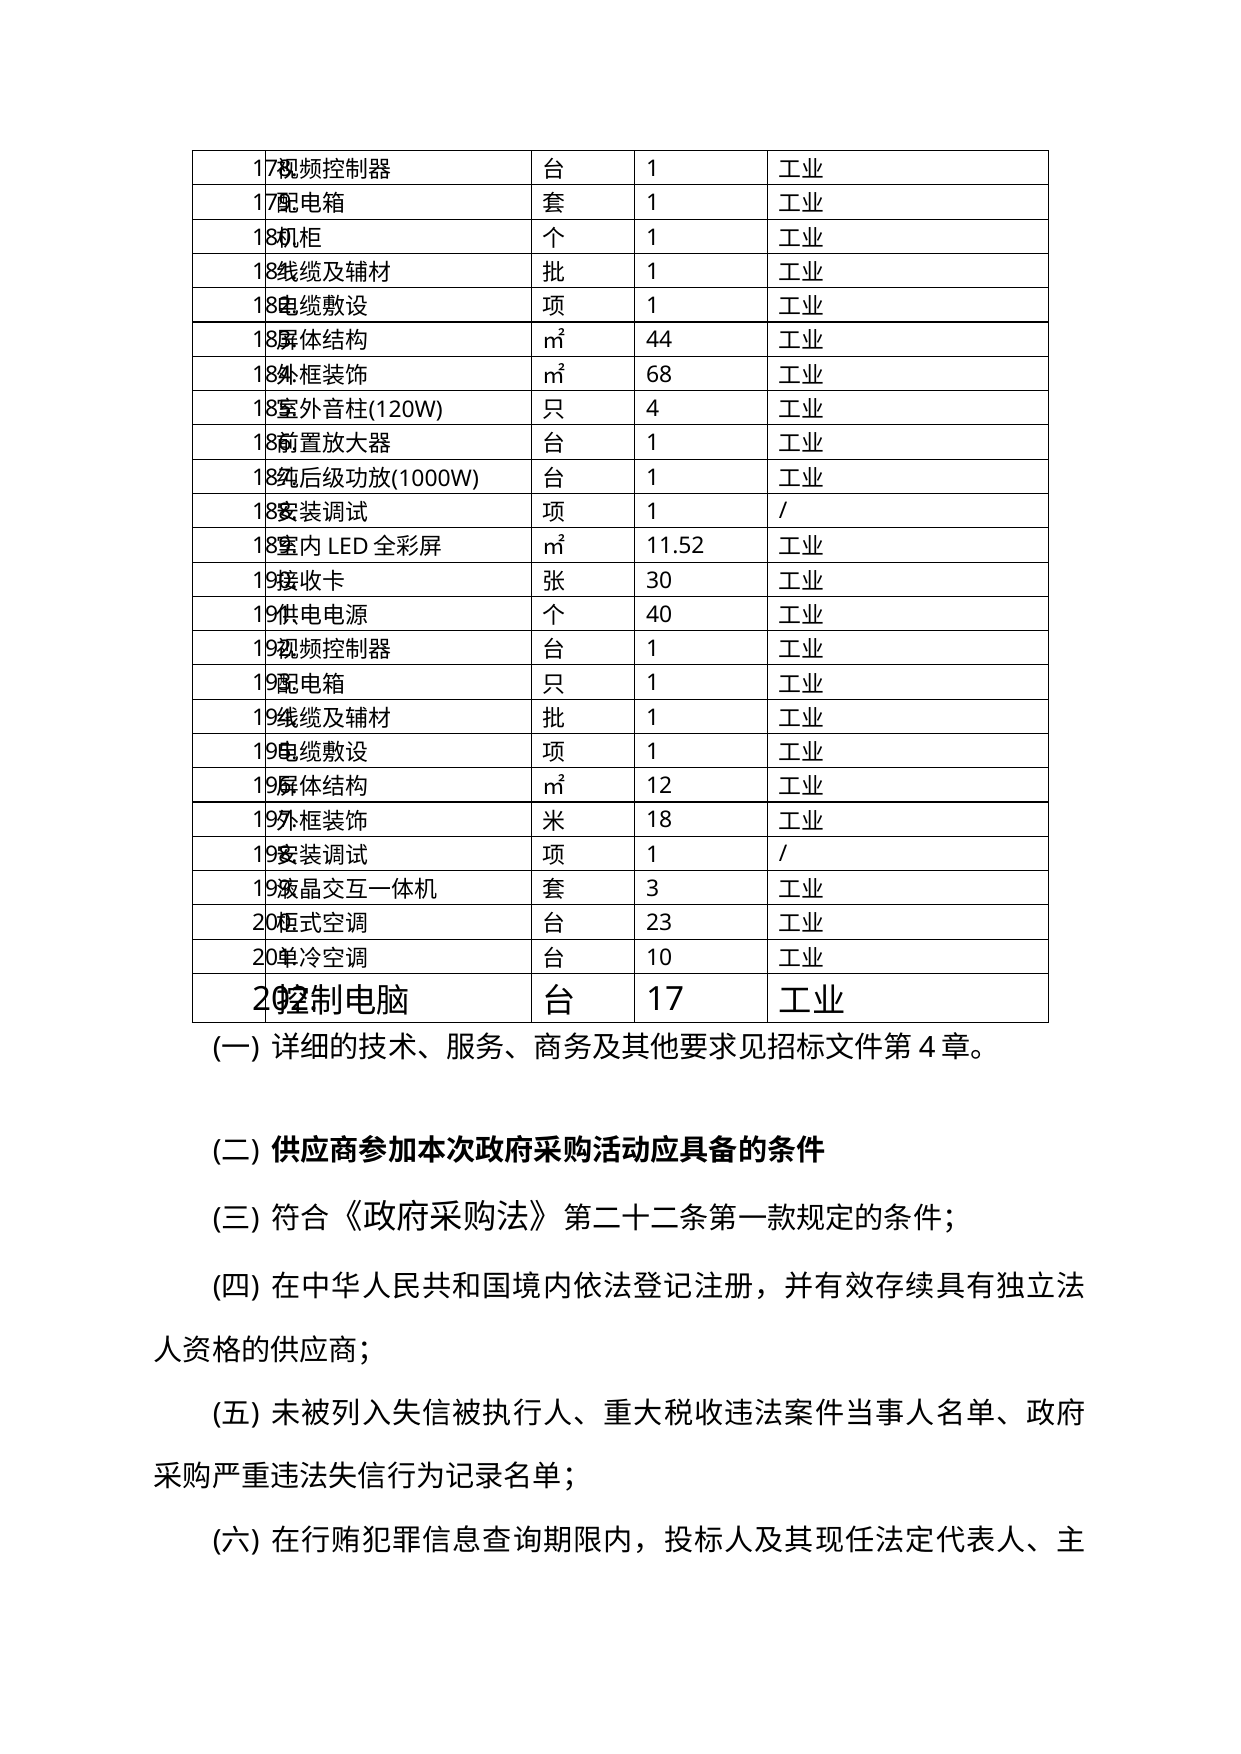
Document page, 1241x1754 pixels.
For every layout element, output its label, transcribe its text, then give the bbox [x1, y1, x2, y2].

table_cell 液晶交互一体机 [266, 871, 531, 904]
table_cell 1 [635, 665, 767, 699]
table_cell 23 [635, 905, 767, 938]
table_cell 电缆敷设 [266, 734, 531, 767]
table_cell 视频控制器 [266, 631, 531, 664]
table_cell [193, 357, 265, 390]
table_cell [193, 631, 265, 664]
list 未被列入失信被执行人、重大税收违法案件当事人名单、政府采购严重违法失信行为记录名单； [153, 1389, 1087, 1495]
table_cell 柜式空调 [266, 905, 531, 938]
table_cell 30 [635, 563, 767, 596]
table_cell 工业 [768, 768, 1048, 801]
table_cell 台 [532, 905, 634, 938]
table_cell [193, 803, 265, 836]
table_cell 1 [635, 425, 767, 458]
table_cell 4 [635, 391, 767, 424]
table_cell [193, 871, 265, 904]
table_cell 项 [532, 734, 634, 767]
table_cell [193, 940, 265, 973]
table_cell 40 [635, 597, 767, 630]
list 供应商参加本次政府采购活动应具备的条件 [153, 1127, 1087, 1169]
table_cell [193, 734, 265, 767]
table_cell 工业 [768, 734, 1048, 767]
table_cell 个 [532, 220, 634, 253]
table_cell ㎡ [532, 323, 634, 356]
table_cell 17 [635, 974, 767, 1022]
table_cell 工业 [768, 288, 1048, 321]
table_cell 台 [532, 940, 634, 973]
table_cell [193, 700, 265, 733]
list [153, 1516, 1087, 1559]
table_cell 工业 [768, 905, 1048, 938]
table_cell 1 [635, 494, 767, 527]
table_cell 工业 [768, 631, 1048, 664]
table_cell 米 [532, 803, 634, 836]
table_cell 纯后级功放(1000W) [266, 460, 531, 493]
list 在中华人民共和国境内依法登记注册，并有效存续具有独立法人资格的供应商； [153, 1262, 1087, 1368]
table_cell [193, 460, 265, 493]
table_cell 屏体结构 [266, 768, 531, 801]
table_cell 18 [635, 803, 767, 836]
table_cell 项 [532, 288, 634, 321]
table_cell 单冷空调 [266, 940, 531, 973]
table_cell 线缆及辅材 [266, 254, 531, 287]
table_cell 批 [532, 700, 634, 733]
table_cell 工业 [768, 357, 1048, 390]
table_cell 工业 [768, 323, 1048, 356]
table_cell 1 [635, 220, 767, 253]
table_cell 工业 [768, 220, 1048, 253]
table_cell 工业 [768, 665, 1048, 699]
table_cell 工业 [768, 940, 1048, 973]
table_cell [193, 597, 265, 630]
table_cell 屏体结构 [266, 323, 531, 356]
table_cell [193, 494, 265, 527]
table_cell ㎡ [532, 528, 634, 562]
table_cell 1 [635, 288, 767, 321]
table_cell 1 [635, 631, 767, 664]
table_cell 台 [532, 974, 634, 1022]
table_cell 线缆及辅材 [266, 700, 531, 733]
list 详细的技术、服务、商务及其他要求见招标文件第4章。 [153, 1023, 1087, 1066]
table_cell ㎡ [532, 768, 634, 801]
table_cell 1 [635, 254, 767, 287]
table_cell [193, 185, 265, 218]
table_cell [193, 220, 265, 253]
table_cell 12 [635, 768, 767, 801]
table_cell 室外音柱(120W) [266, 391, 531, 424]
table_cell 1 [635, 700, 767, 733]
table_cell 工业 [768, 871, 1048, 904]
table_cell 套 [532, 185, 634, 218]
table_cell 1 [635, 460, 767, 493]
table_cell 工业 [768, 974, 1048, 1022]
table_cell 批 [532, 254, 634, 287]
table_cell [193, 905, 265, 938]
table_cell 项 [532, 494, 634, 527]
table_cell 安装调试 [266, 837, 531, 870]
table_cell / [768, 837, 1048, 870]
table_cell 44 [635, 323, 767, 356]
table_cell 只 [532, 391, 634, 424]
table_cell 工业 [768, 597, 1048, 630]
table_cell 台 [532, 460, 634, 493]
table_cell 工业 [768, 254, 1048, 287]
table_cell 68 [635, 357, 767, 390]
table_cell 台 [532, 151, 634, 184]
table_cell 工业 [768, 563, 1048, 596]
table_cell ㎡ [532, 357, 634, 390]
table_cell [193, 391, 265, 424]
table_cell [193, 254, 265, 287]
table_cell 套 [532, 871, 634, 904]
table_cell 1 [635, 837, 767, 870]
table_cell 工业 [768, 700, 1048, 733]
table_cell 安装调试 [266, 494, 531, 527]
table_cell 个 [532, 597, 634, 630]
table_cell 3 [635, 871, 767, 904]
table_cell [193, 563, 265, 596]
table_cell 控制电脑 [266, 974, 531, 1022]
table_cell 工业 [768, 391, 1048, 424]
table_cell 10 [635, 940, 767, 973]
table_cell 配电箱 [266, 665, 531, 699]
table_cell 台 [532, 425, 634, 458]
table_cell 台 [532, 631, 634, 664]
table_cell 工业 [768, 803, 1048, 836]
table_cell 1 [635, 734, 767, 767]
table_cell 张 [532, 563, 634, 596]
table_cell 配电箱 [266, 185, 531, 218]
table_cell 外框装饰 [266, 803, 531, 836]
table_cell 只 [532, 665, 634, 699]
table_cell 11.52 [635, 528, 767, 562]
table_cell [193, 288, 265, 321]
table_cell 前置放大器 [266, 425, 531, 458]
list 符合《政府采购法》第二十二条第一款规定的条件； [153, 1190, 1087, 1238]
table_cell 1 [635, 185, 767, 218]
table_cell [193, 974, 265, 1022]
table_cell [193, 837, 265, 870]
table_cell 项 [532, 837, 634, 870]
table_cell [193, 528, 265, 562]
table_cell 工业 [768, 528, 1048, 562]
table_cell [193, 323, 265, 356]
table_cell [193, 768, 265, 801]
table_cell 工业 [768, 151, 1048, 184]
table_cell [193, 151, 265, 184]
table_cell [193, 665, 265, 699]
table_cell 机柜 [266, 220, 531, 253]
table_cell / [768, 494, 1048, 527]
table_cell 视频控制器 [266, 151, 531, 184]
table_cell 室内LED全彩屏 [266, 528, 531, 562]
table_cell 工业 [768, 185, 1048, 218]
table_cell 电缆敷设 [266, 288, 531, 321]
table_cell 接收卡 [266, 563, 531, 596]
table_cell 供电电源 [266, 597, 531, 630]
table_cell 工业 [768, 425, 1048, 458]
table_cell 工业 [768, 460, 1048, 493]
table_cell [193, 425, 265, 458]
table_cell 1 [635, 151, 767, 184]
table_cell 外框装饰 [266, 357, 531, 390]
